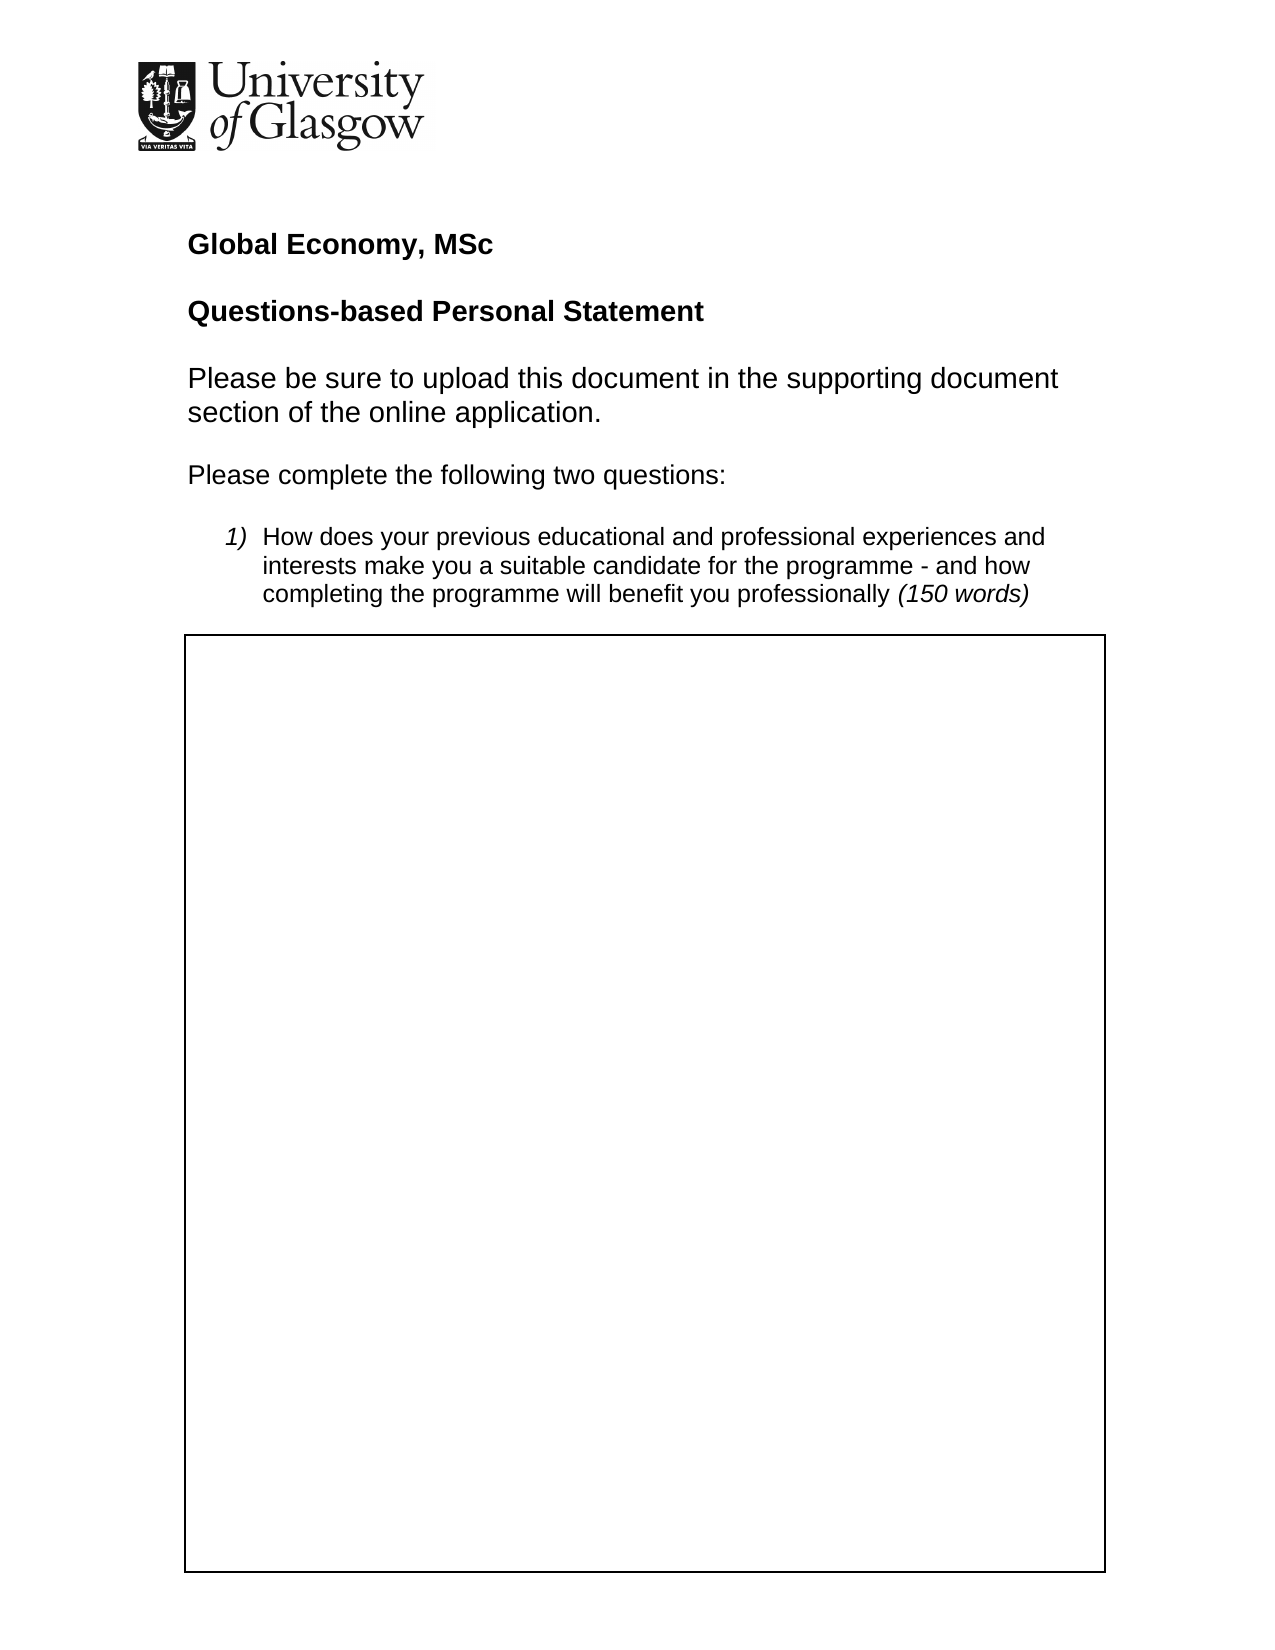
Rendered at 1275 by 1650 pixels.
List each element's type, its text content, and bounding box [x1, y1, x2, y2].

text Questions-based Personal Statement [187, 294, 1087, 327]
text Please be sure to upload this document in the supporting document section of the online application. [187, 361, 1087, 428]
list How does your previous educational and professional experiences and interests make you a suitable candidate for the programme - and how completing the programme will benefit you professionally (150 words) [225, 522, 1087, 608]
text Global Economy, MSc [187, 227, 1087, 260]
picture [138, 61, 437, 151]
text Please complete the following two questions: [187, 459, 1087, 491]
